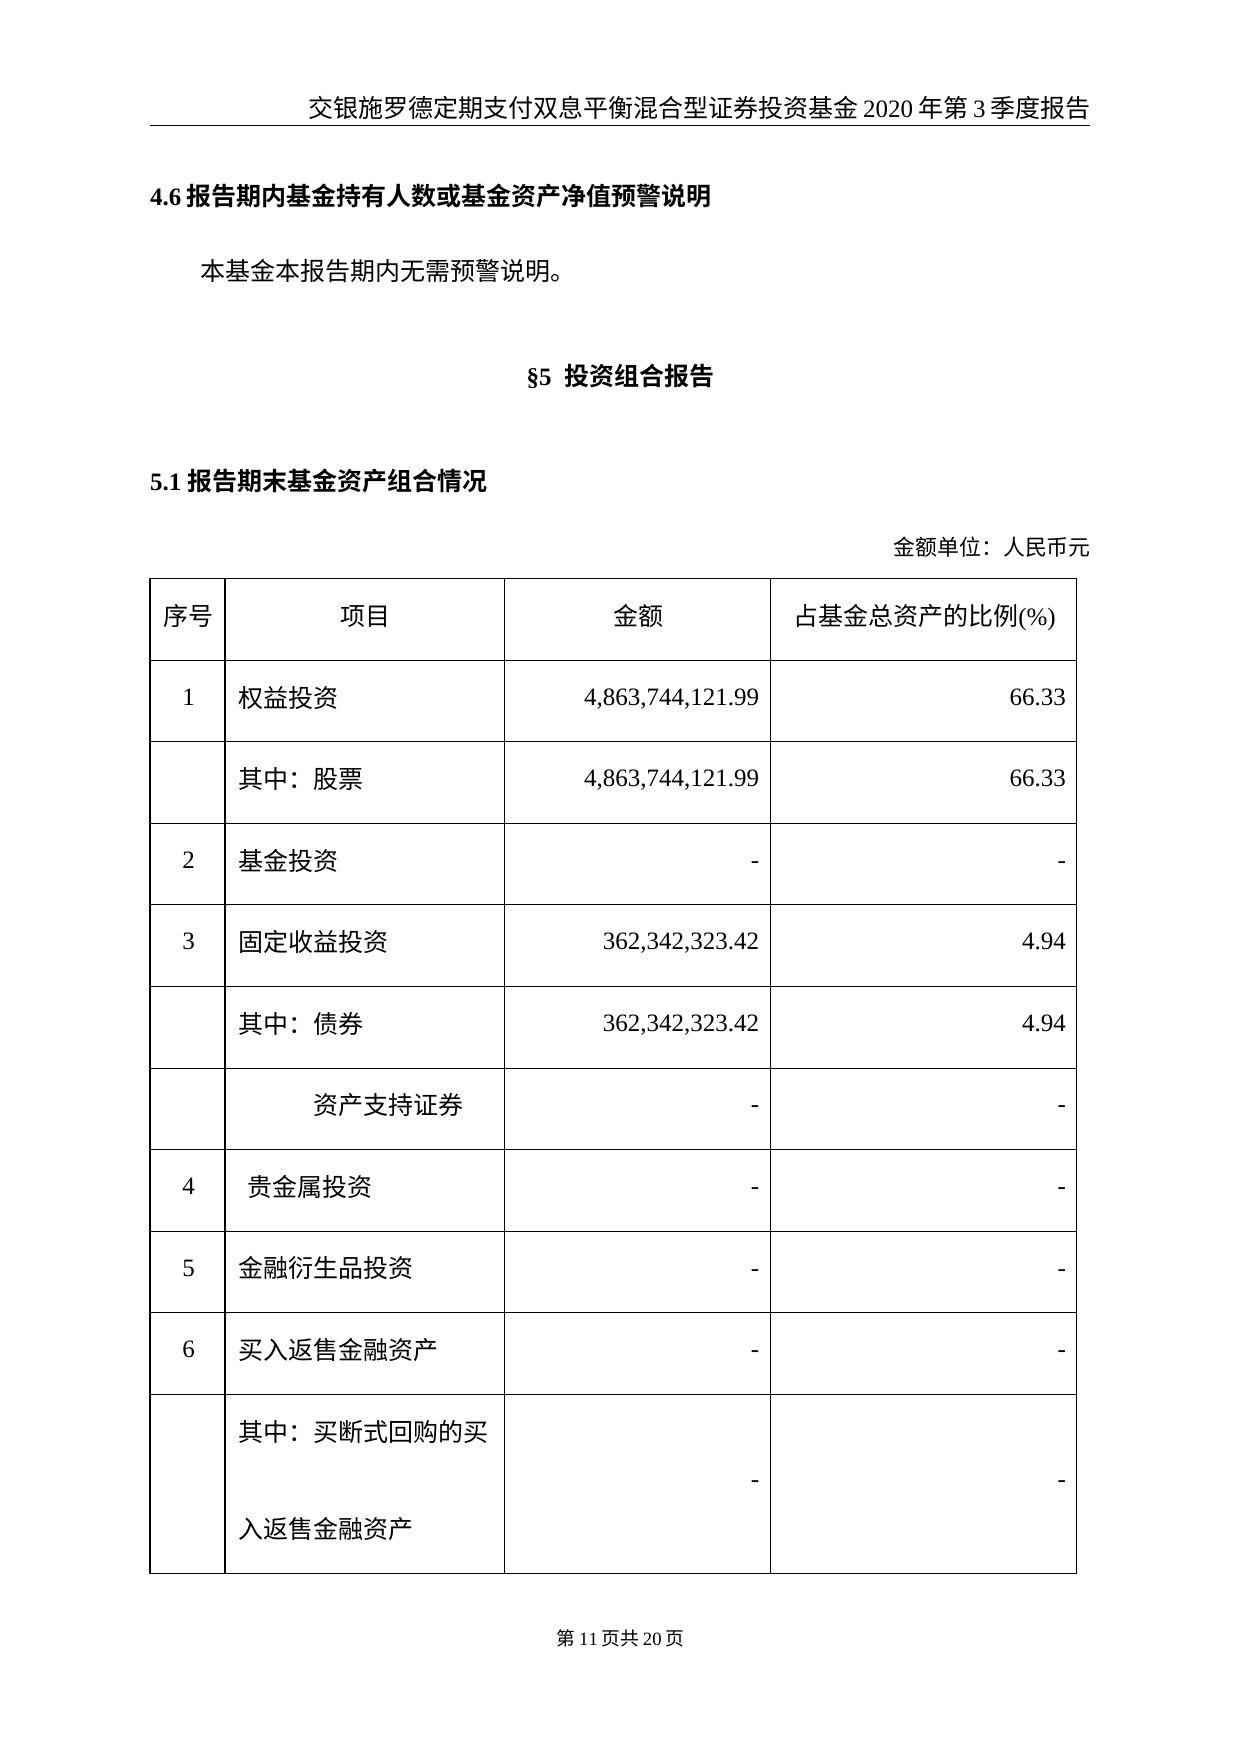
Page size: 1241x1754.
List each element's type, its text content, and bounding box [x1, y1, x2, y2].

table_cell [151, 1395, 224, 1573]
table_cell 权益投资 [226, 661, 504, 741]
table_cell 4,863,744,121.99 [505, 661, 770, 741]
table_cell - [771, 1069, 1076, 1149]
table_cell 买入返售金融资产 [226, 1313, 504, 1394]
text 本基金本报告期内无需预警说明。 [150, 237, 1090, 302]
table_cell 金融衍生品投资 [226, 1232, 504, 1312]
table_cell 4 [151, 1150, 224, 1231]
table_cell 362,342,323.42 [505, 987, 770, 1067]
table_header 占基金总资产的比例(%) [771, 579, 1076, 659]
table_cell 66.33 [771, 742, 1076, 823]
table_cell 3 [151, 905, 224, 986]
table_cell - [771, 1313, 1076, 1394]
table_header 序号 [151, 579, 224, 659]
table_cell - [771, 1395, 1076, 1573]
table_cell 6 [151, 1313, 224, 1394]
table_cell [151, 1069, 224, 1149]
table_cell - [505, 824, 770, 904]
table_cell 4.94 [771, 987, 1076, 1067]
table_header 金额 [505, 579, 770, 659]
table_cell - [771, 824, 1076, 904]
table_cell - [505, 1232, 770, 1312]
table_cell - [505, 1150, 770, 1231]
table_cell - [505, 1395, 770, 1573]
text 4.6报告期内基金持有人数或基金资产净值预警说明 [150, 162, 1090, 227]
table_cell 资产支持证券 [226, 1069, 504, 1149]
table_cell 1 [151, 661, 224, 741]
table_header 项目 [226, 579, 504, 659]
table_cell 固定收益投资 [226, 905, 504, 986]
subtitle §5 投资组合报告 [150, 342, 1090, 407]
table_cell 4.94 [771, 905, 1076, 986]
text 5.1 报告期末基金资产组合情况 [150, 447, 1090, 512]
table_cell - [771, 1150, 1076, 1231]
table_cell 5 [151, 1232, 224, 1312]
table_cell [151, 987, 224, 1067]
table_cell 4,863,744,121.99 [505, 742, 770, 823]
table_cell - [771, 1232, 1076, 1312]
table_cell 基金投资 [226, 824, 504, 904]
table_cell - [505, 1313, 770, 1394]
table_cell 2 [151, 824, 224, 904]
table_cell [151, 742, 224, 823]
table_cell 362,342,323.42 [505, 905, 770, 986]
table_cell - [505, 1069, 770, 1149]
table_cell 其中：债券 [226, 987, 504, 1067]
table_cell 其中：股票 [226, 742, 504, 823]
table_cell 其中：买断式回购的买入返售金融资产 [226, 1395, 504, 1573]
table_cell 贵金属投资 [226, 1150, 504, 1231]
text 金额单位：人民币元 [150, 530, 1090, 562]
table_cell 66.33 [771, 661, 1076, 741]
